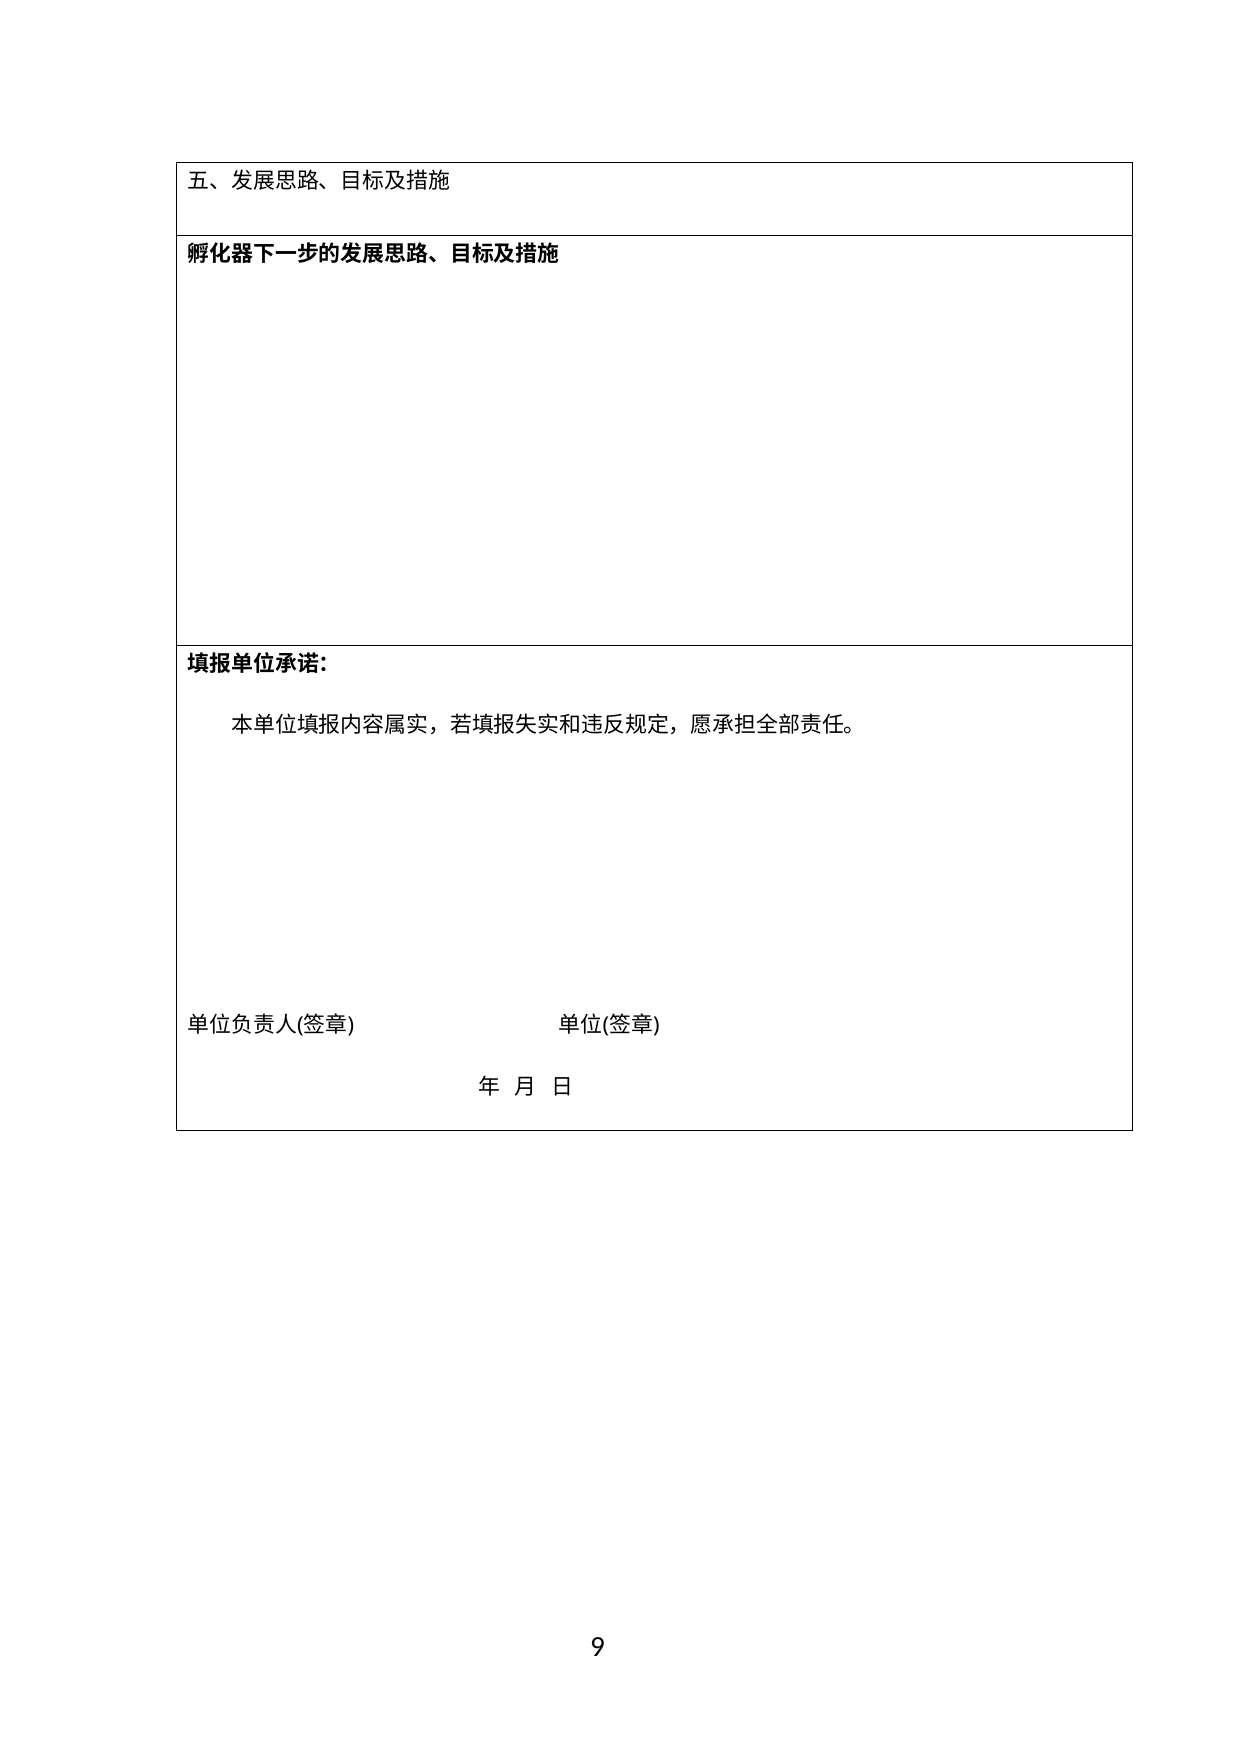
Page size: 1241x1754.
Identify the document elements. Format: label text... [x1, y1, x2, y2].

table_cell 五、发展思路、目标及措施 [177, 163, 1132, 234]
table_cell 孵化器下一步的发展思路、目标及措施 [177, 236, 1132, 645]
table_cell 填报单位承诺： 本单位填报内容属实，若填报失实和违反规定，愿承担全部责任。 单位负责人(签章) 单位(签章) 年 月 日 [177, 646, 1132, 1130]
